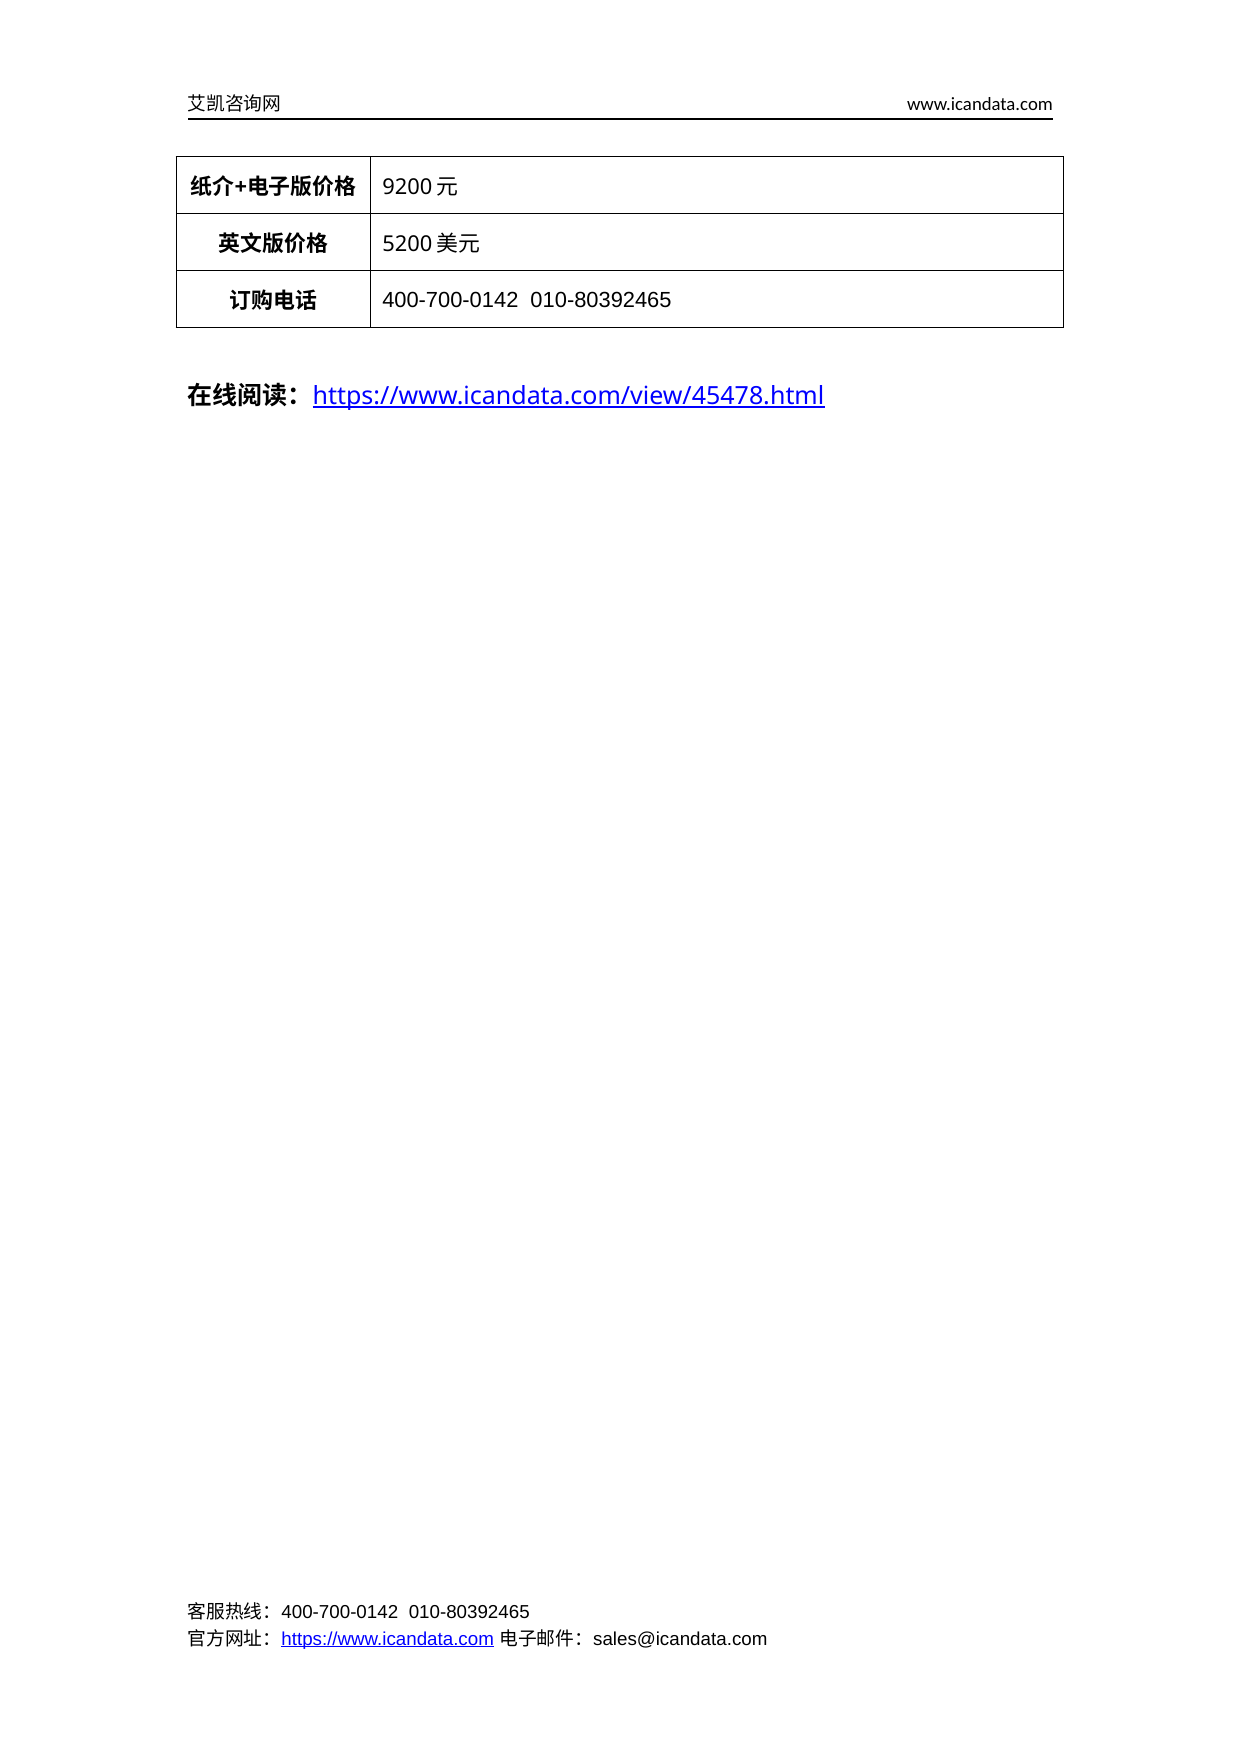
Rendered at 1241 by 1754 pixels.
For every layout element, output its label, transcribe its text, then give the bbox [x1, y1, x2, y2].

table_cell 5200美元 [371, 214, 1063, 270]
table_cell 400-700-0142 010-80392465 [371, 271, 1063, 327]
text 在线阅读：https://www.icandata.com/view/45478.html [187, 361, 1053, 426]
table_cell 纸介+电子版价格 [177, 157, 370, 213]
table_cell 英文版价格 [177, 214, 370, 270]
table_cell 订购电话 [177, 271, 370, 327]
table_cell 9200元 [371, 157, 1063, 213]
